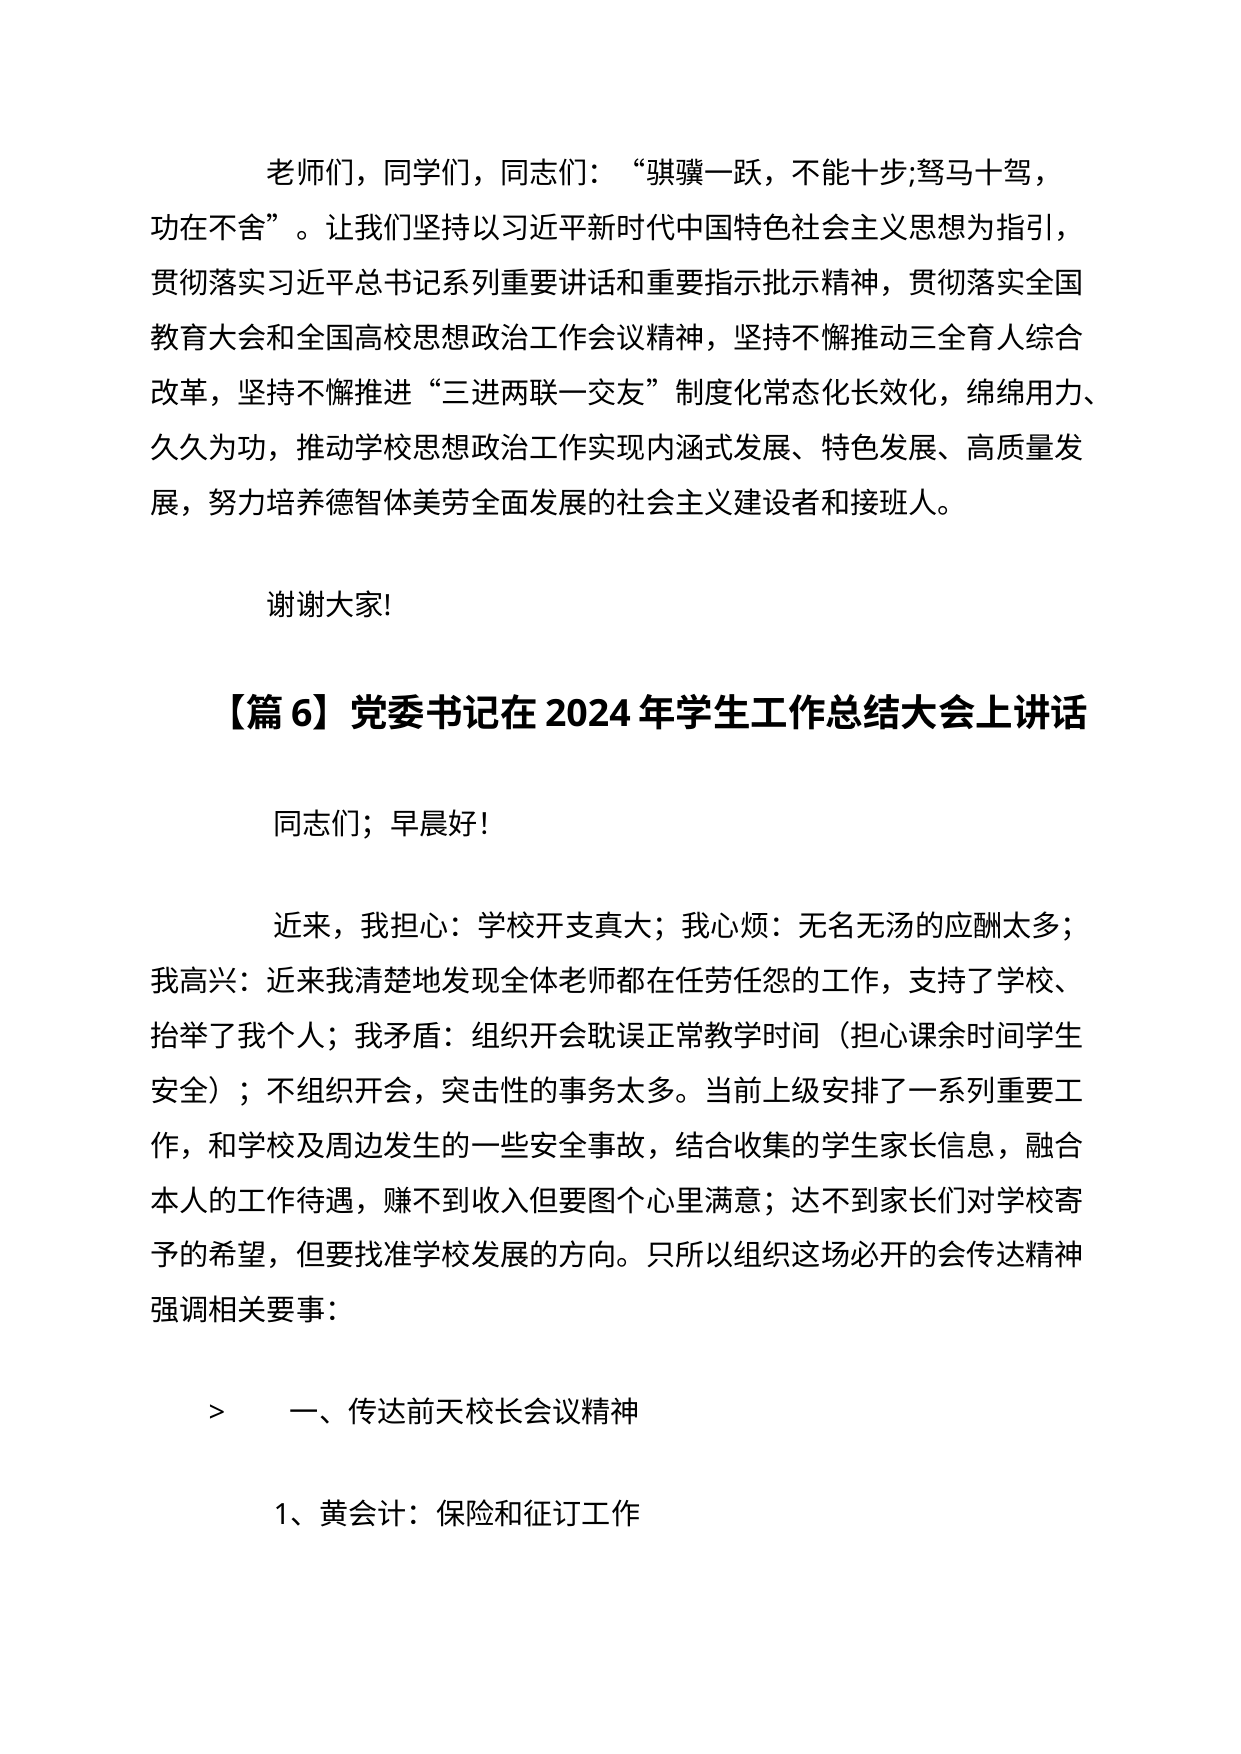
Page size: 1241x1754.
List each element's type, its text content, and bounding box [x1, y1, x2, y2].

text 【篇6】党委书记在2024年学生工作总结大会上讲话 [150, 683, 1090, 738]
text 谢谢大家! [150, 581, 1090, 624]
text 1、黄会计：保险和征订工作 [150, 1491, 1090, 1533]
text 近来，我担心：学校开支真大；我心烦：无名无汤的应酬太多；我高兴：近来我清楚地发现全体老师都在任劳任怨的工作，支持了学校、抬举了我个人；我矛盾：组织开会耽误正常教学时间（担心课余时间学生安全）；不组织开会，突击性的事务太多。当前上级安排了一系列重要工作，和学校及周边发生的一些安全事故，结合收集的学生家长信息，融合本人的工作待遇，赚不到收入但要图个心里满意；达不到家长们对学校寄予的希望，但要找准学校发展的方向。只所以组织这场必开的会传达精神强调相关要事： [150, 903, 1090, 1329]
text 同志们；早晨好！ [150, 801, 1090, 843]
text > 一、传达前天校长会议精神 [150, 1389, 1090, 1431]
text 老师们，同学们，同志们：“骐骥一跃，不能十步;驽马十驾，功在不舍”。让我们坚持以习近平新时代中国特色社会主义思想为指引，贯彻落实习近平总书记系列重要讲话和重要指示批示精神，贯彻落实全国教育大会和全国高校思想政治工作会议精神，坚持不懈推动三全育人综合改革，坚持不懈推进“三进两联一交友”制度化常态化长效化，绵绵用力、久久为功，推动学校思想政治工作实现内涵式发展、特色发展、高质量发展，努力培养德智体美劳全面发展的社会主义建设者和接班人。 [150, 150, 1090, 522]
